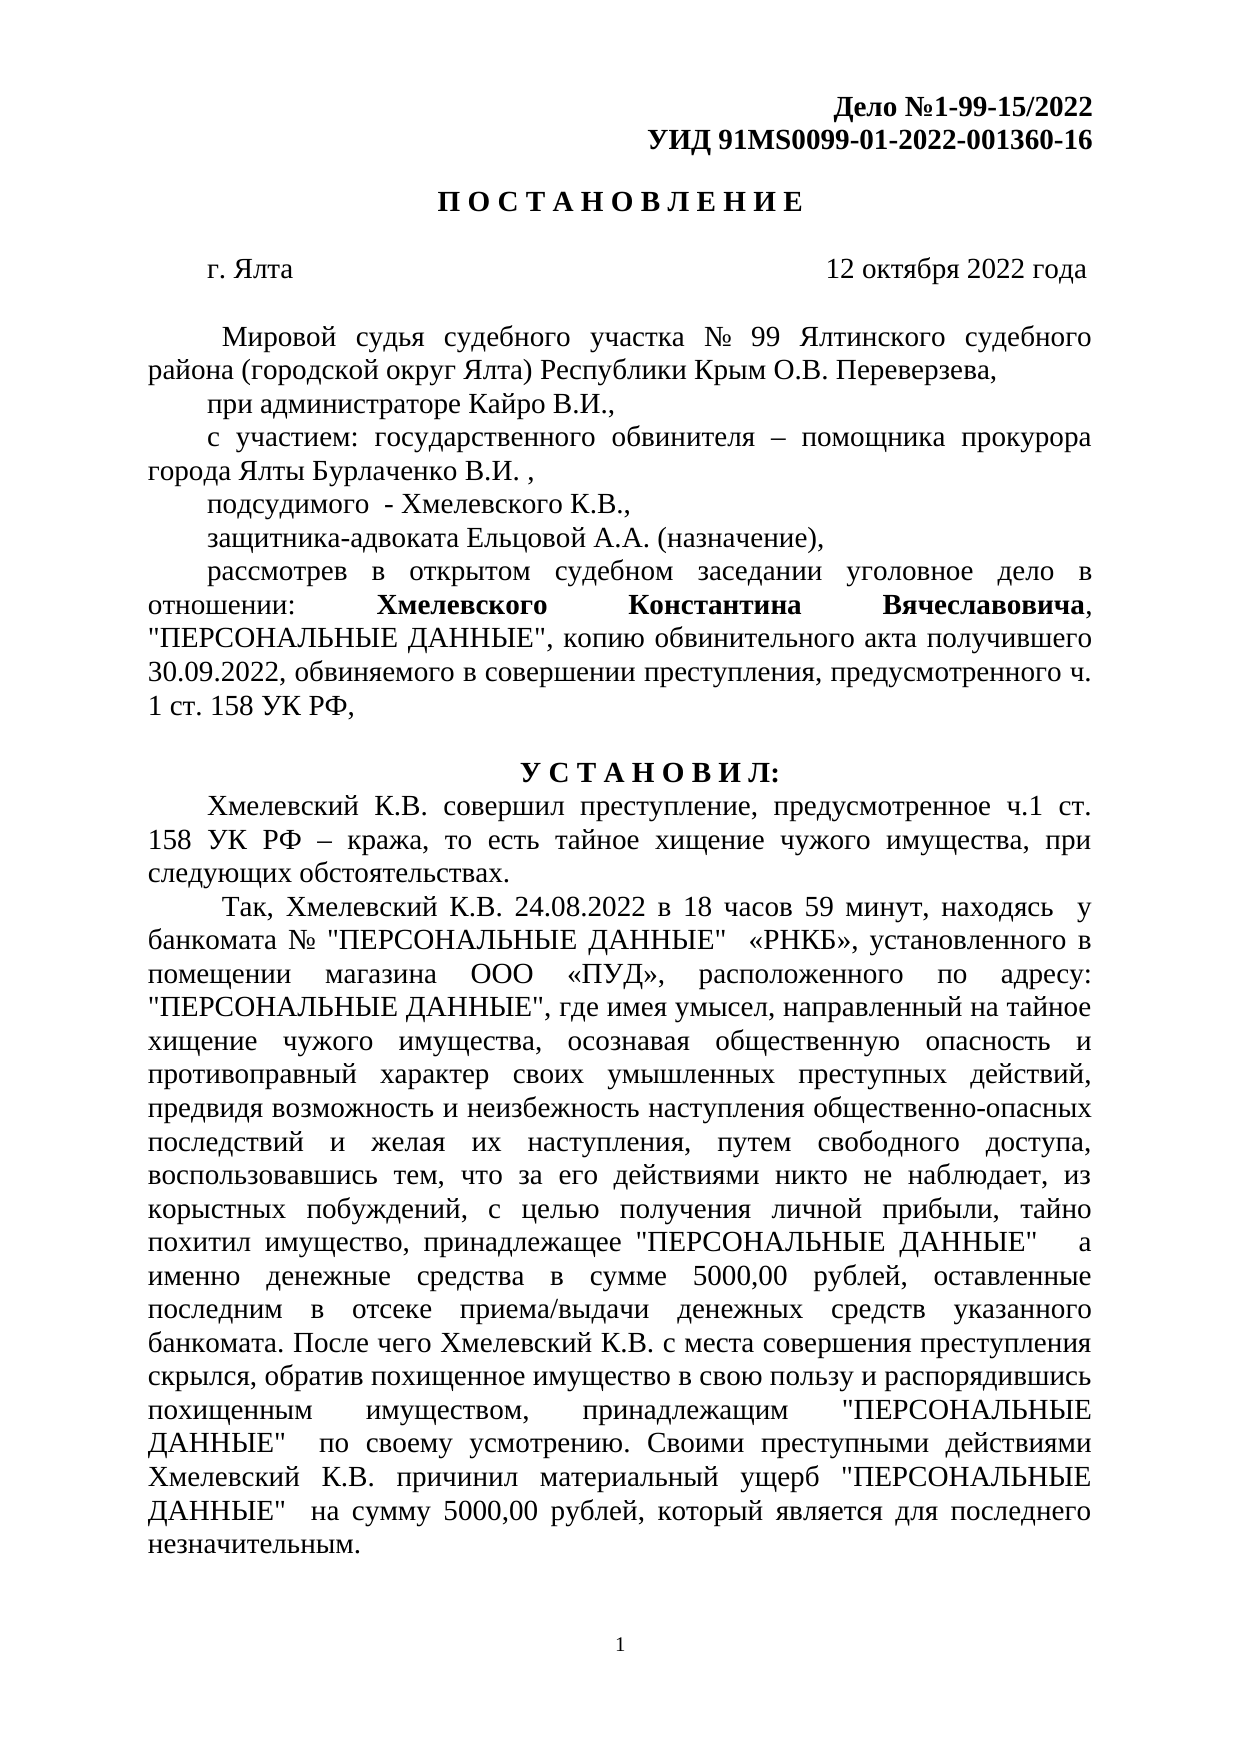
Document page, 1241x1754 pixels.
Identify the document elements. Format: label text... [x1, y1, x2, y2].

text защитника-адвоката Ельцовой А.А. (назначение), [148, 520, 1092, 553]
text Мировой судья судебного участка № 99 Ялтинского судебного района (городской округ Ялта) Республики Крым О.В. Переверзева, [148, 319, 1092, 386]
title УИД 91MS0099-01-2022-001360-16 [148, 122, 1092, 156]
text подсудимого - Хмелевского К.В., [148, 486, 1092, 520]
text при администраторе Кайро В.И., [148, 386, 1092, 419]
text с участием: государственного обвинителя – помощника прокурора города Ялты Бурлаченко В.И. , [148, 419, 1092, 486]
text П О С Т А Н О В Л Е Н И Е [148, 184, 1092, 218]
text рассмотрев в открытом судебном заседании уголовное дело в отношении: Хмелевского Константина Вячеславовича, "ПЕРСОНАЛЬНЫЕ ДАННЫЕ", копию обвинительного акта получившего 30.09.2022, обвиняемого в совершении преступления, предусмотренного ч. 1 ст. 158 УК РФ, [148, 553, 1092, 721]
text г. Ялта 12 октября 2022 года [148, 252, 1092, 285]
text У С Т А Н О В И Л: [148, 755, 1092, 788]
title Дело №1-99-15/2022 [148, 89, 1092, 122]
text Хмелевский К.В. совершил преступление, предусмотренное ч.1 ст. 158 УК РФ – кража, то есть тайное хищение чужого имущества, при следующих обстоятельствах. [148, 788, 1092, 889]
text Так, Хмелевский К.В. 24.08.2022 в 18 часов 59 минут, находясь у банкомата № "ПЕРСОНАЛЬНЫЕ ДАННЫЕ" «РНКБ», установленного в помещении магазина ООО «ПУД», расположенного по адресу: "ПЕРСОНАЛЬНЫЕ ДАННЫЕ", где имея умысел, направленный на тайное хищение чужого имущества, осознавая общественную опасность и противоправный характер своих умышленных преступных действий, предвидя возможность и неизбежность наступления общественно-опасных последствий и желая их наступления, путем свободного доступа, воспользовавшись тем, что за его действиями никто не наблюдает, из корыстных побуждений, с целью получения личной прибыли, тайно похитил имущество, принадлежащее "ПЕРСОНАЛЬНЫЕ ДАННЫЕ" а именно денежные средства в сумме 5000,00 рублей, оставленные последним в отсеке приема/выдачи денежных средств указанного банкомата. После чего Хмелевский К.В. с места совершения преступления скрылся, обратив похищенное имущество в свою пользу и распорядившись похищенным имуществом, принадлежащим "ПЕРСОНАЛЬНЫЕ ДАННЫЕ" по своему усмотрению. Своими преступными действиями Хмелевский К.В. причинил материальный ущерб "ПЕРСОНАЛЬНЫЕ ДАННЫЕ" на сумму 5000,00 рублей, который является для последнего незначительным. [148, 889, 1092, 1560]
